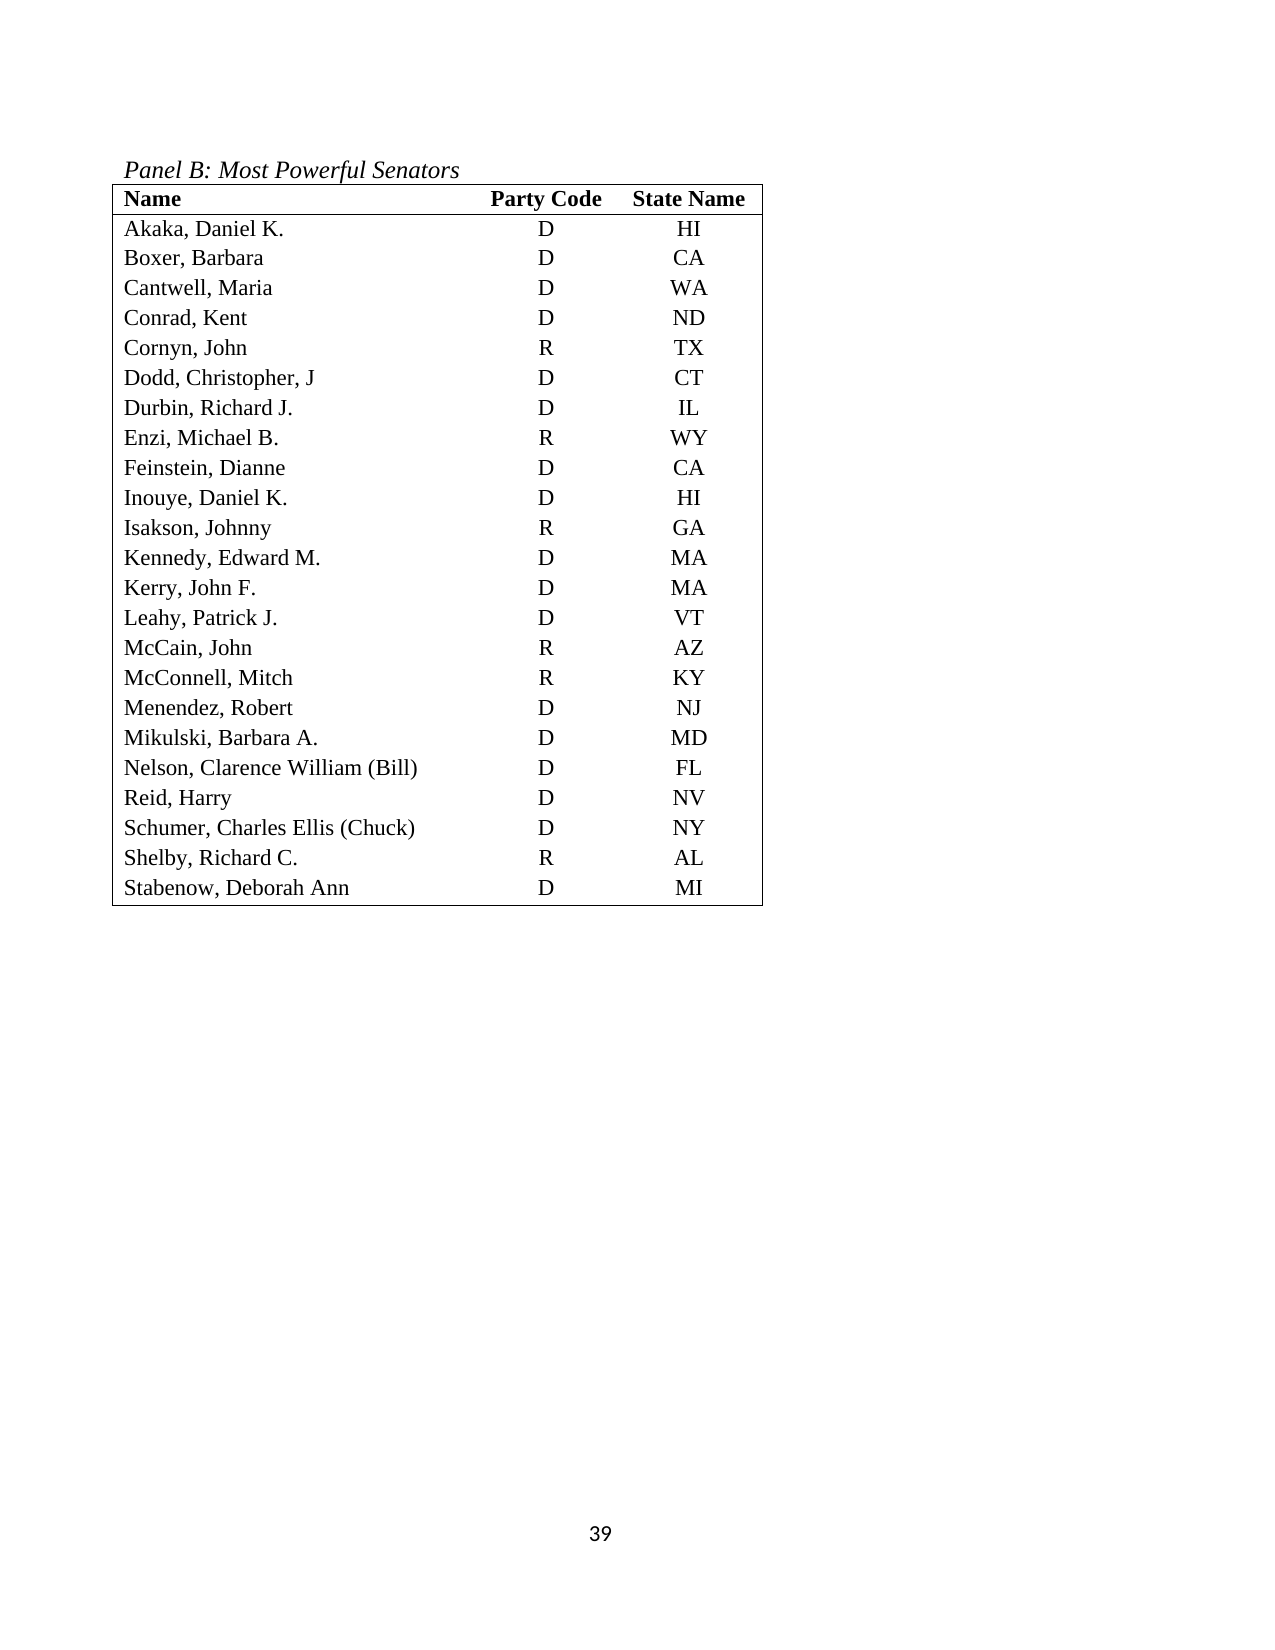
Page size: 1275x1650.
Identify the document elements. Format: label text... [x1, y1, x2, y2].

table_cell Durbin, Richard J. [113, 394, 477, 424]
table_cell D [477, 364, 615, 394]
table_cell R [477, 514, 615, 544]
table_cell Name [113, 185, 477, 214]
table_cell D [477, 604, 615, 634]
table_cell Reid, Harry [113, 784, 477, 814]
table_cell WA [615, 274, 762, 304]
table_cell State Name [615, 185, 762, 214]
table_cell NJ [615, 694, 762, 724]
table_cell ND [615, 304, 762, 334]
table_cell MD [615, 724, 762, 754]
table_cell TX [615, 334, 762, 364]
table_cell AL [615, 844, 762, 874]
table_cell CT [615, 364, 762, 394]
table_cell Cornyn, John [113, 334, 477, 364]
table_cell HI [615, 215, 762, 244]
table_cell R [477, 844, 615, 874]
table_cell VT [615, 604, 762, 634]
table_cell Boxer, Barbara [113, 244, 477, 274]
table_cell Inouye, Daniel K. [113, 484, 477, 514]
table_cell MA [615, 574, 762, 604]
table_cell Enzi, Michael B. [113, 424, 477, 454]
table_cell D [477, 874, 615, 905]
table_cell D [477, 784, 615, 814]
table_cell Stabenow, Deborah Ann [113, 874, 477, 905]
table_cell McCain, John [113, 634, 477, 664]
table_cell D [477, 215, 615, 244]
table_cell FL [615, 754, 762, 784]
table_cell D [477, 274, 615, 304]
table_cell Akaka, Daniel K. [113, 215, 477, 244]
table_cell D [477, 394, 615, 424]
table_cell Shelby, Richard C. [113, 844, 477, 874]
table_cell D [477, 724, 615, 754]
table_cell Nelson, Clarence William (Bill) [113, 754, 477, 784]
table_cell WY [615, 424, 762, 454]
table_cell Schumer, Charles Ellis (Chuck) [113, 814, 477, 844]
table_cell D [477, 244, 615, 274]
table_cell Party Code [477, 185, 615, 214]
table_cell Mikulski, Barbara A. [113, 724, 477, 754]
table_cell R [477, 634, 615, 664]
table_cell D [477, 574, 615, 604]
table_cell AZ [615, 634, 762, 664]
table_cell IL [615, 394, 762, 424]
table_header Panel B: Most Powerful Senators [113, 150, 762, 184]
table_cell Dodd, Christopher, J [113, 364, 477, 394]
table_cell Feinstein, Dianne [113, 454, 477, 484]
table_cell R [477, 424, 615, 454]
table_cell CA [615, 244, 762, 274]
table_cell Menendez, Robert [113, 694, 477, 724]
table_cell Kennedy, Edward M. [113, 544, 477, 574]
table_cell D [477, 304, 615, 334]
table_cell MA [615, 544, 762, 574]
table_cell NV [615, 784, 762, 814]
table_cell R [477, 664, 615, 694]
table_cell D [477, 754, 615, 784]
table_cell Leahy, Patrick J. [113, 604, 477, 634]
table_cell D [477, 484, 615, 514]
table_cell HI [615, 484, 762, 514]
table_cell McConnell, Mitch [113, 664, 477, 694]
table_cell NY [615, 814, 762, 844]
table_cell Conrad, Kent [113, 304, 477, 334]
table_cell R [477, 334, 615, 364]
table_cell Cantwell, Maria [113, 274, 477, 304]
table_cell CA [615, 454, 762, 484]
table_cell D [477, 454, 615, 484]
table_cell KY [615, 664, 762, 694]
table_cell Isakson, Johnny [113, 514, 477, 544]
table_cell D [477, 694, 615, 724]
table_cell Kerry, John F. [113, 574, 477, 604]
table_cell MI [615, 874, 762, 905]
table_cell GA [615, 514, 762, 544]
table_cell D [477, 544, 615, 574]
table_cell D [477, 814, 615, 844]
